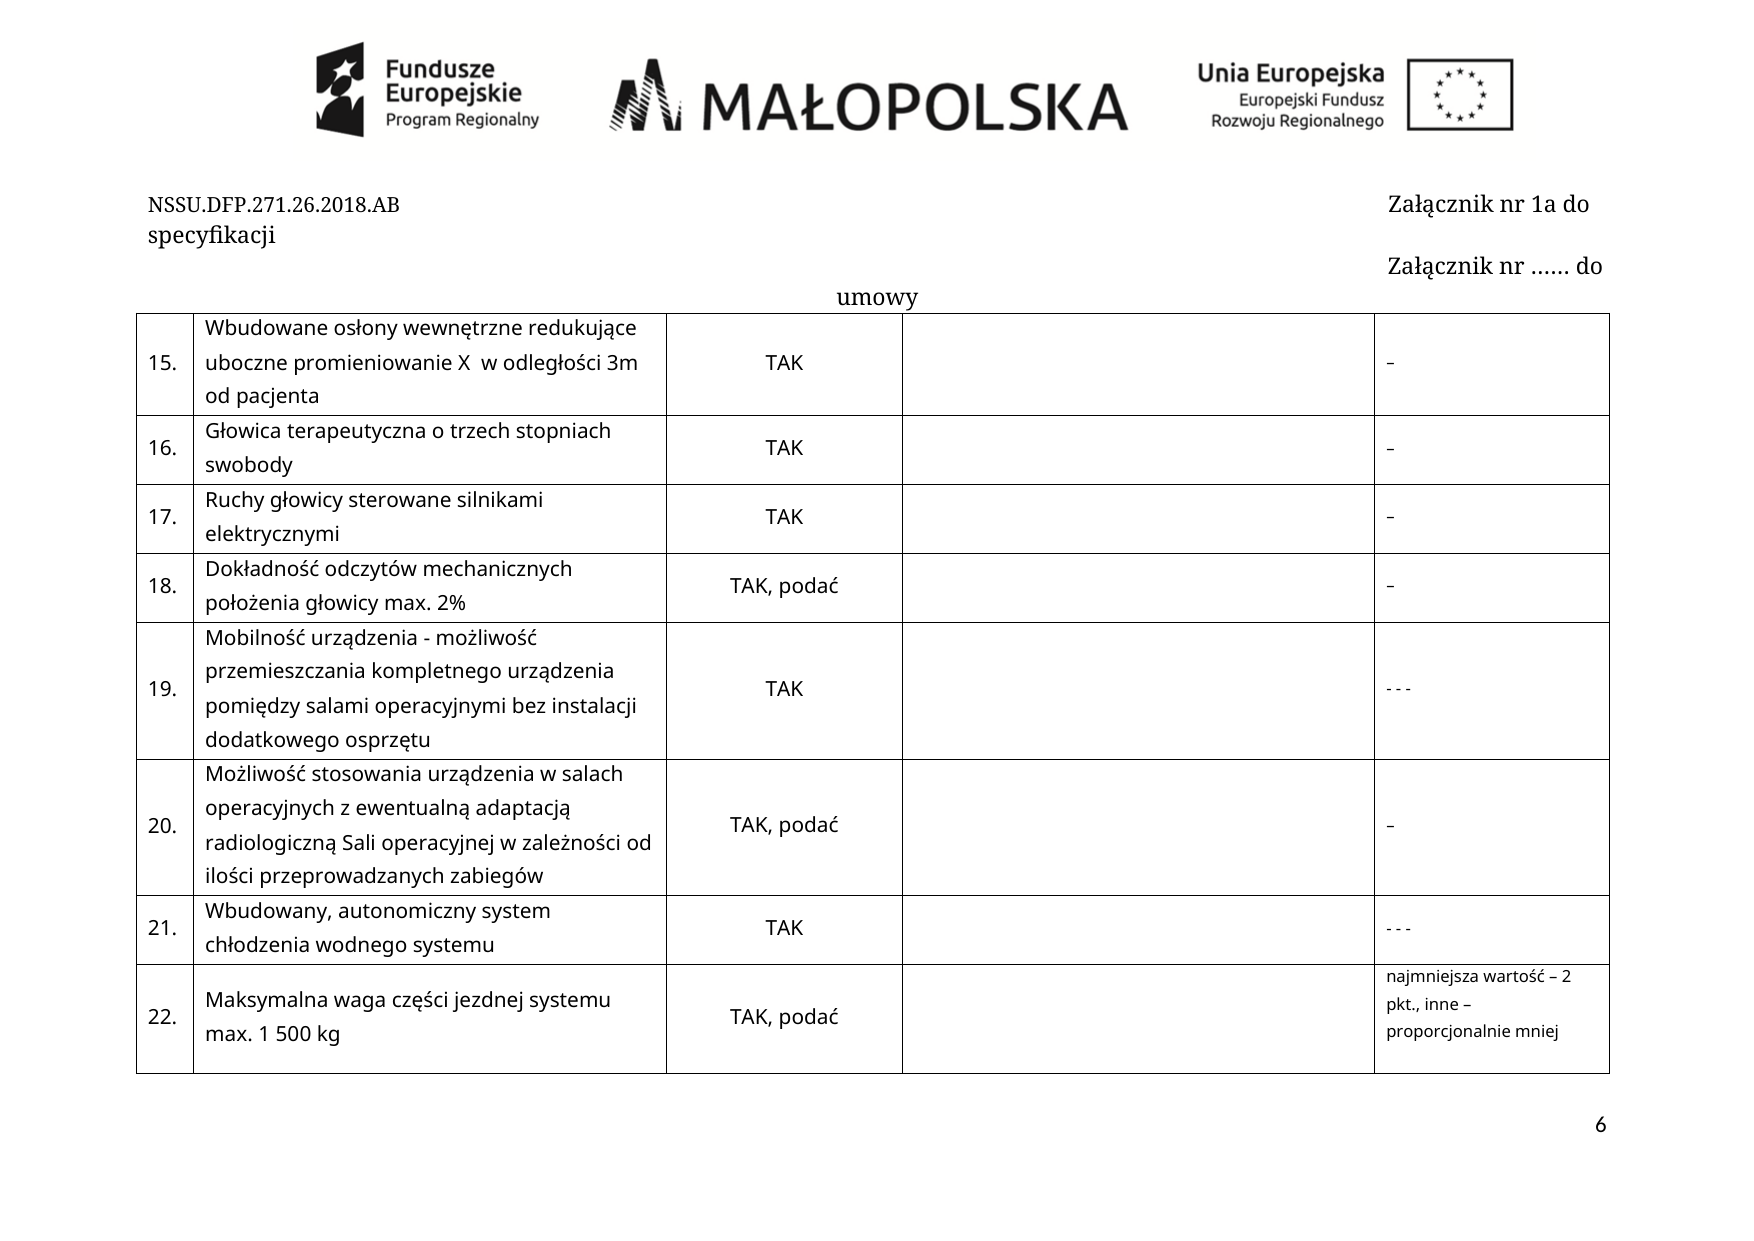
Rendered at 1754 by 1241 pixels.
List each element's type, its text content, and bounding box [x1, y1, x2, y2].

table_cell – [1375, 760, 1609, 895]
table_cell Ruchy głowicy sterowane silnikami elektrycznymi [194, 485, 666, 553]
table_cell – [1375, 554, 1609, 622]
table_cell Wbudowany, autonomiczny system chłodzenia wodnego systemu [194, 896, 666, 964]
picture [293, 18, 1537, 161]
table_cell [137, 896, 193, 964]
table_cell [903, 896, 1374, 964]
table_cell Dokładność odczytów mechanicznych położenia głowicy max. 2% [194, 554, 666, 622]
table_cell [903, 760, 1374, 895]
table_cell TAK [667, 314, 902, 415]
table_cell [137, 965, 193, 1073]
table_cell [903, 965, 1374, 1073]
table_cell [903, 623, 1374, 758]
table_cell [903, 416, 1374, 484]
table_cell TAK [667, 485, 902, 553]
table_cell - - - [1375, 623, 1609, 758]
table_cell - - - [1375, 896, 1609, 964]
table_cell TAK [667, 623, 902, 758]
table_cell Maksymalna waga części jezdnej systemu max. 1 500 kg [194, 965, 666, 1073]
table_cell TAK [667, 896, 902, 964]
table_cell – [1375, 416, 1609, 484]
table_cell TAK, podać [667, 965, 902, 1073]
table_cell Mobilność urządzenia - możliwość przemieszczania kompletnego urządzenia pomiędzy salami operacyjnymi bez instalacji dodatkowego osprzętu [194, 623, 666, 758]
table_cell – [1375, 314, 1609, 415]
table_cell TAK [667, 416, 902, 484]
table_cell [137, 554, 193, 622]
table_cell Wbudowane osłony wewnętrzne redukujące uboczne promieniowanie X w odległości 3m od pacjenta [194, 314, 666, 415]
table_cell [903, 314, 1374, 415]
table_cell Głowica terapeutyczna o trzech stopniach swobody [194, 416, 666, 484]
table_cell [137, 485, 193, 553]
table_cell TAK, podać [667, 760, 902, 895]
table_cell najmniejsza wartość – 2 pkt., inne – proporcjonalnie mniej [1375, 965, 1609, 1073]
table_cell – [1375, 485, 1609, 553]
table_cell [137, 314, 193, 415]
table_cell [137, 623, 193, 758]
table_cell [903, 554, 1374, 622]
table_cell Możliwość stosowania urządzenia w salach operacyjnych z ewentualną adaptacją radiologiczną Sali operacyjnej w zależności od ilości przeprowadzanych zabiegów [194, 760, 666, 895]
table_cell TAK, podać [667, 554, 902, 622]
table_cell [903, 485, 1374, 553]
table_cell [137, 760, 193, 895]
table_cell [137, 416, 193, 484]
